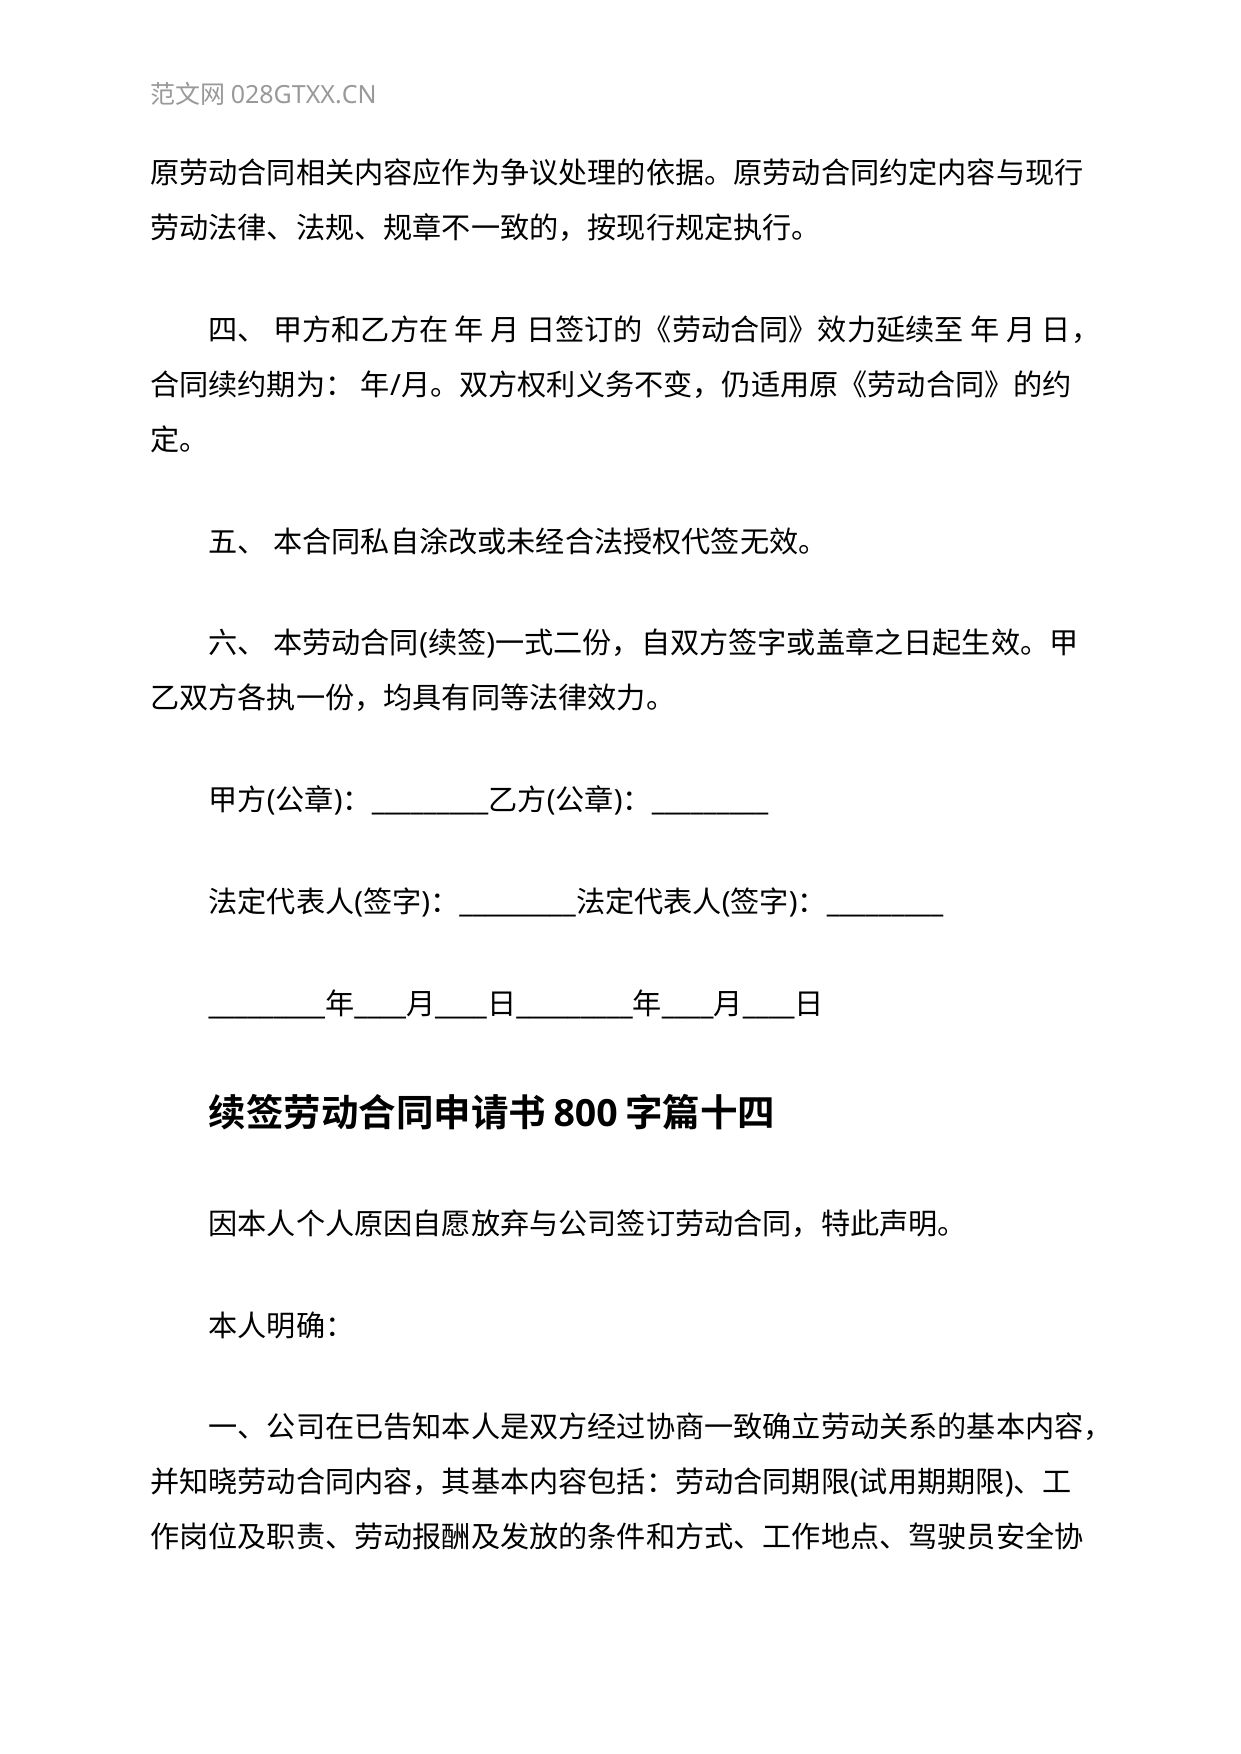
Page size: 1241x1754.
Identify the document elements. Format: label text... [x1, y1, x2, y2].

text 法定代表人(签字)：_________法定代表人(签字)：_________ [150, 879, 1090, 921]
text 续签劳动合同申请书800字篇十四 [150, 1083, 1090, 1137]
text _________年____月____日_________年____月____日 [150, 981, 1090, 1023]
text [150, 150, 1090, 247]
text 五、 本合同私自涂改或未经合法授权代签无效。 [150, 518, 1090, 561]
text 因本人个人原因自愿放弃与公司签订劳动合同，特此声明。 [150, 1200, 1090, 1243]
text 甲方(公章)：_________乙方(公章)：_________ [150, 777, 1090, 819]
text 本人明确： [150, 1302, 1090, 1344]
text 六、 本劳动合同(续签)一式二份，自双方签字或盖章之日起生效。甲乙双方各执一份，均具有同等法律效力。 [150, 620, 1090, 717]
text 四、 甲方和乙方在 年 月 日签订的《劳动合同》效力延续至 年 月 日，合同续约期为： 年/月。双方权利义务不变，仍适用原《劳动合同》的约定。 [150, 307, 1090, 459]
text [150, 1404, 1090, 1556]
